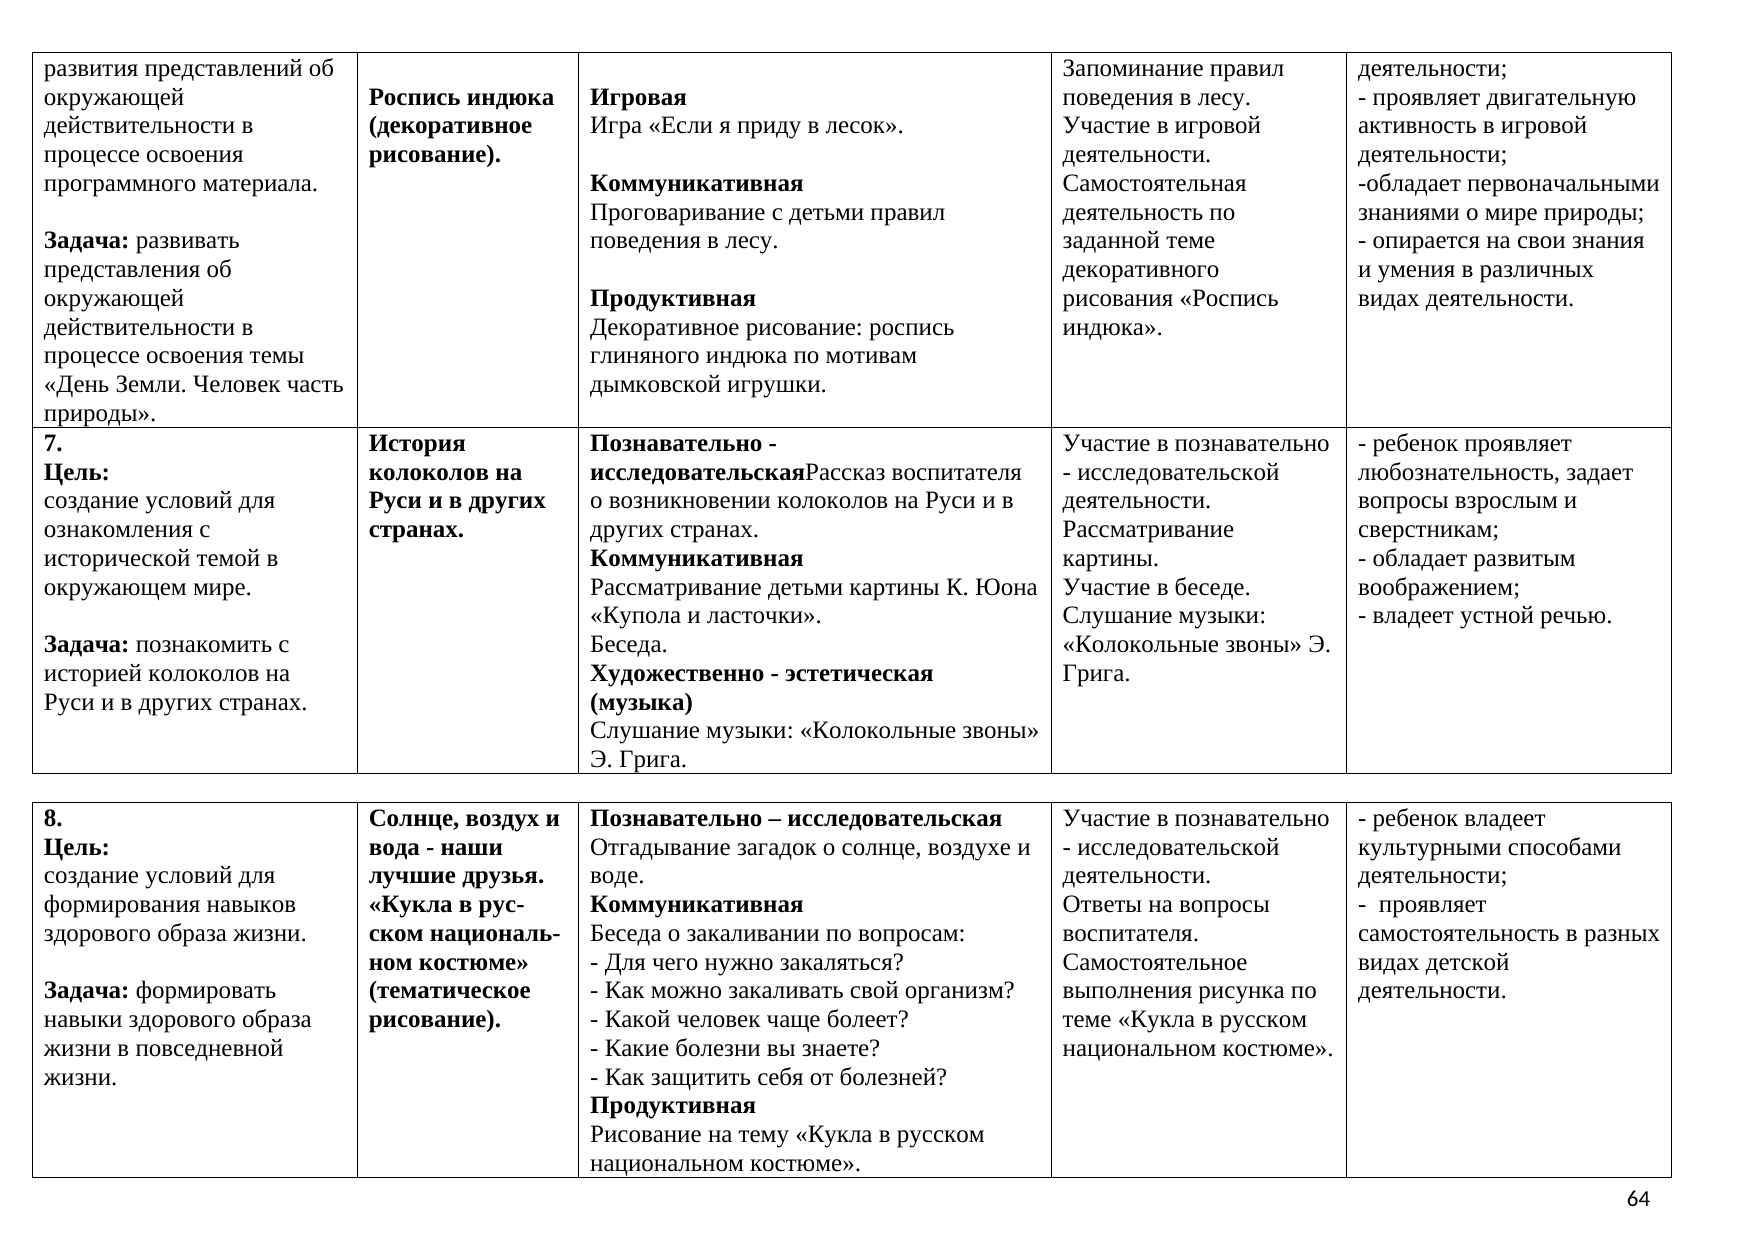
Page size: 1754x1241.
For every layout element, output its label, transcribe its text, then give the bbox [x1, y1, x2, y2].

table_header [579, 53, 1051, 427]
table_cell - ребенок проявляет любознательность, задает вопросы взрослым и сверстникам; - обладает развитым воображением; - владеет устной речью. [1347, 428, 1671, 773]
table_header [33, 53, 357, 427]
table_header Солнце, воздух и вода - наши лучшие друзья. «Кукла в русском национальном костюме» (тематическое рисование). [358, 803, 578, 1177]
table_header День земли. Человек - часть природы. Роспись индюка (декоративное рисование). [358, 53, 578, 427]
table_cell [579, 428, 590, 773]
table_header 8. Цель: создание условий для формирования навыков здорового образа жизни. Задача: формировать навыки здорового образа жизни в повседневной жизни. [33, 803, 357, 1177]
table_header Участие в познавательно - исследовательской деятельности. Ответы на вопросы воспитателя. Самостоятельное выполнения рисунка по теме «Кукла в русском национальном костюме». [1052, 803, 1346, 1177]
table_cell 7. Цель: создание условий для ознакомления с исторической темой в окружающем мире. Задача: познакомить с историей колоколов на Руси и в других странах. [33, 428, 357, 773]
table_header - ребенок владеет культурными способами деятельности; - проявляет самостоятельность в разных видах детской деятельности. [1347, 803, 1671, 1177]
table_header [1347, 53, 1671, 427]
table_cell История колоколов на Руси и в других странах. [358, 428, 578, 773]
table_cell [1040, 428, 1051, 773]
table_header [1052, 53, 1346, 427]
table_header Познавательно – исследовательская Отгадывание загадок о солнце, воздухе и воде. Коммуникативная Беседа о закаливании по вопросам: - Для чего нужно закаляться? - Как можно закаливать свой организм? - Какой человек чаще болеет? - Какие болезни вы знаете? - Как защитить себя от болезней? Продуктивная Рисование на тему «Кукла в русском национальном костюме». [579, 803, 1051, 1177]
table_cell Участие в познавательно - исследовательской деятельности. Рассматривание картины. Участие в беседе. Слушание музыки: «Колокольные звоны» Э. Грига. [1052, 428, 1346, 773]
